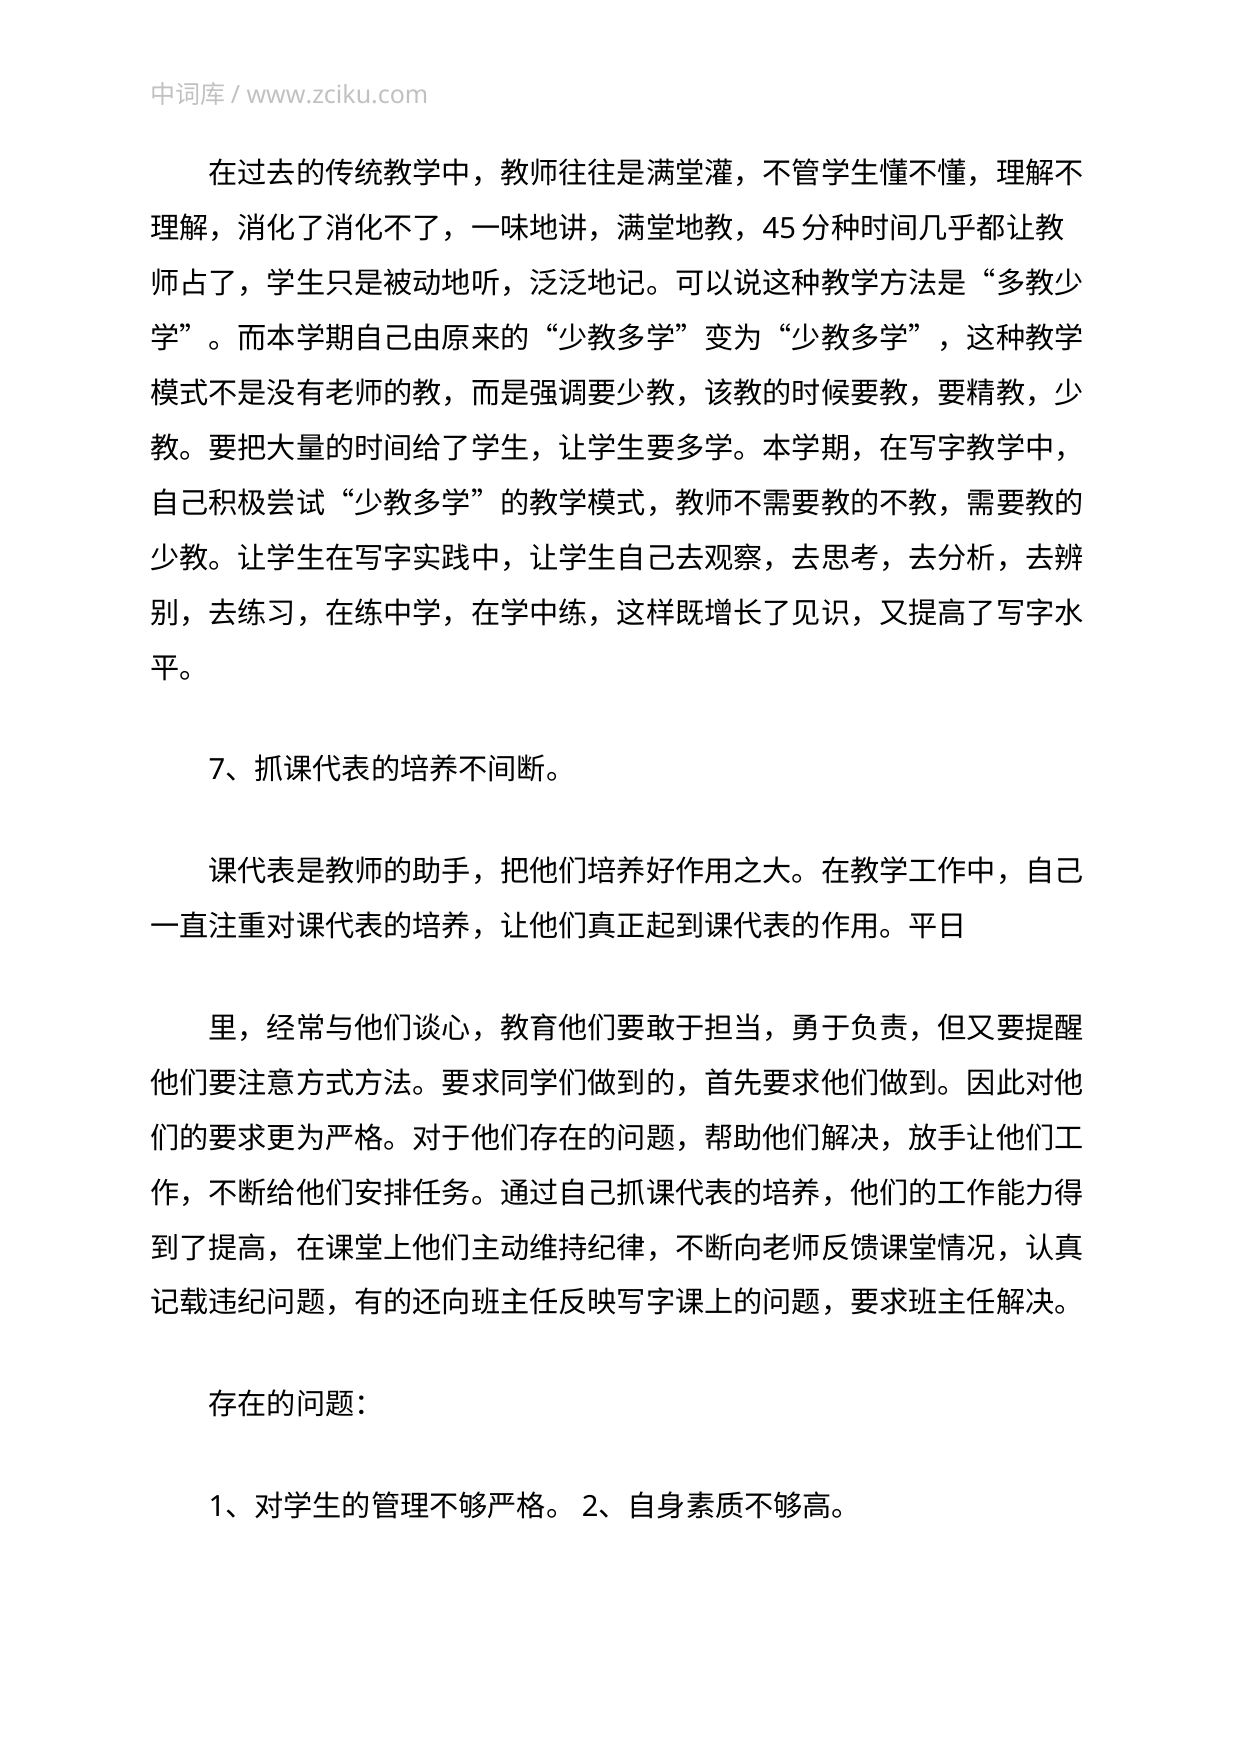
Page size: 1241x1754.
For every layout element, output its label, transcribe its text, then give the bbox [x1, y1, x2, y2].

text 7、抓课代表的培养不间断。 [150, 746, 1090, 788]
text 在过去的传统教学中，教师往往是满堂灌，不管学生懂不懂，理解不理解，消化了消化不了，一味地讲，满堂地教，45分种时间几乎都让教师占了，学生只是被动地听，泛泛地记。可以说这种教学方法是“多教少学”。而本学期自己由原来的“少教多学”变为“少教多学”，这种教学模式不是没有老师的教，而是强调要少教，该教的时候要教，要精教，少教。要把大量的时间给了学生，让学生要多学。本学期，在写字教学中，自己积极尝试“少教多学”的教学模式，教师不需要教的不教，需要教的少教。让学生在写字实践中，让学生自己去观察，去思考，去分析，去辨别，去练习，在练中学，在学中练，这样既增长了见识，又提高了写字水平。 [150, 150, 1090, 686]
text 课代表是教师的助手，把他们培养好作用之大。在教学工作中，自己一直注重对课代表的培养，让他们真正起到课代表的作用。平日 [150, 848, 1090, 945]
text 里，经常与他们谈心，教育他们要敢于担当，勇于负责，但又要提醒他们要注意方式方法。要求同学们做到的，首先要求他们做到。因此对他们的要求更为严格。对于他们存在的问题，帮助他们解决，放手让他们工作，不断给他们安排任务。通过自己抓课代表的培养，他们的工作能力得到了提高，在课堂上他们主动维持纪律，不断向老师反馈课堂情况，认真记载违纪问题，有的还向班主任反映写字课上的问题，要求班主任解决。 [150, 1004, 1090, 1321]
text 1、对学生的管理不够严格。 2、自身素质不够高。 [150, 1483, 1090, 1525]
text 存在的问题： [150, 1381, 1090, 1423]
